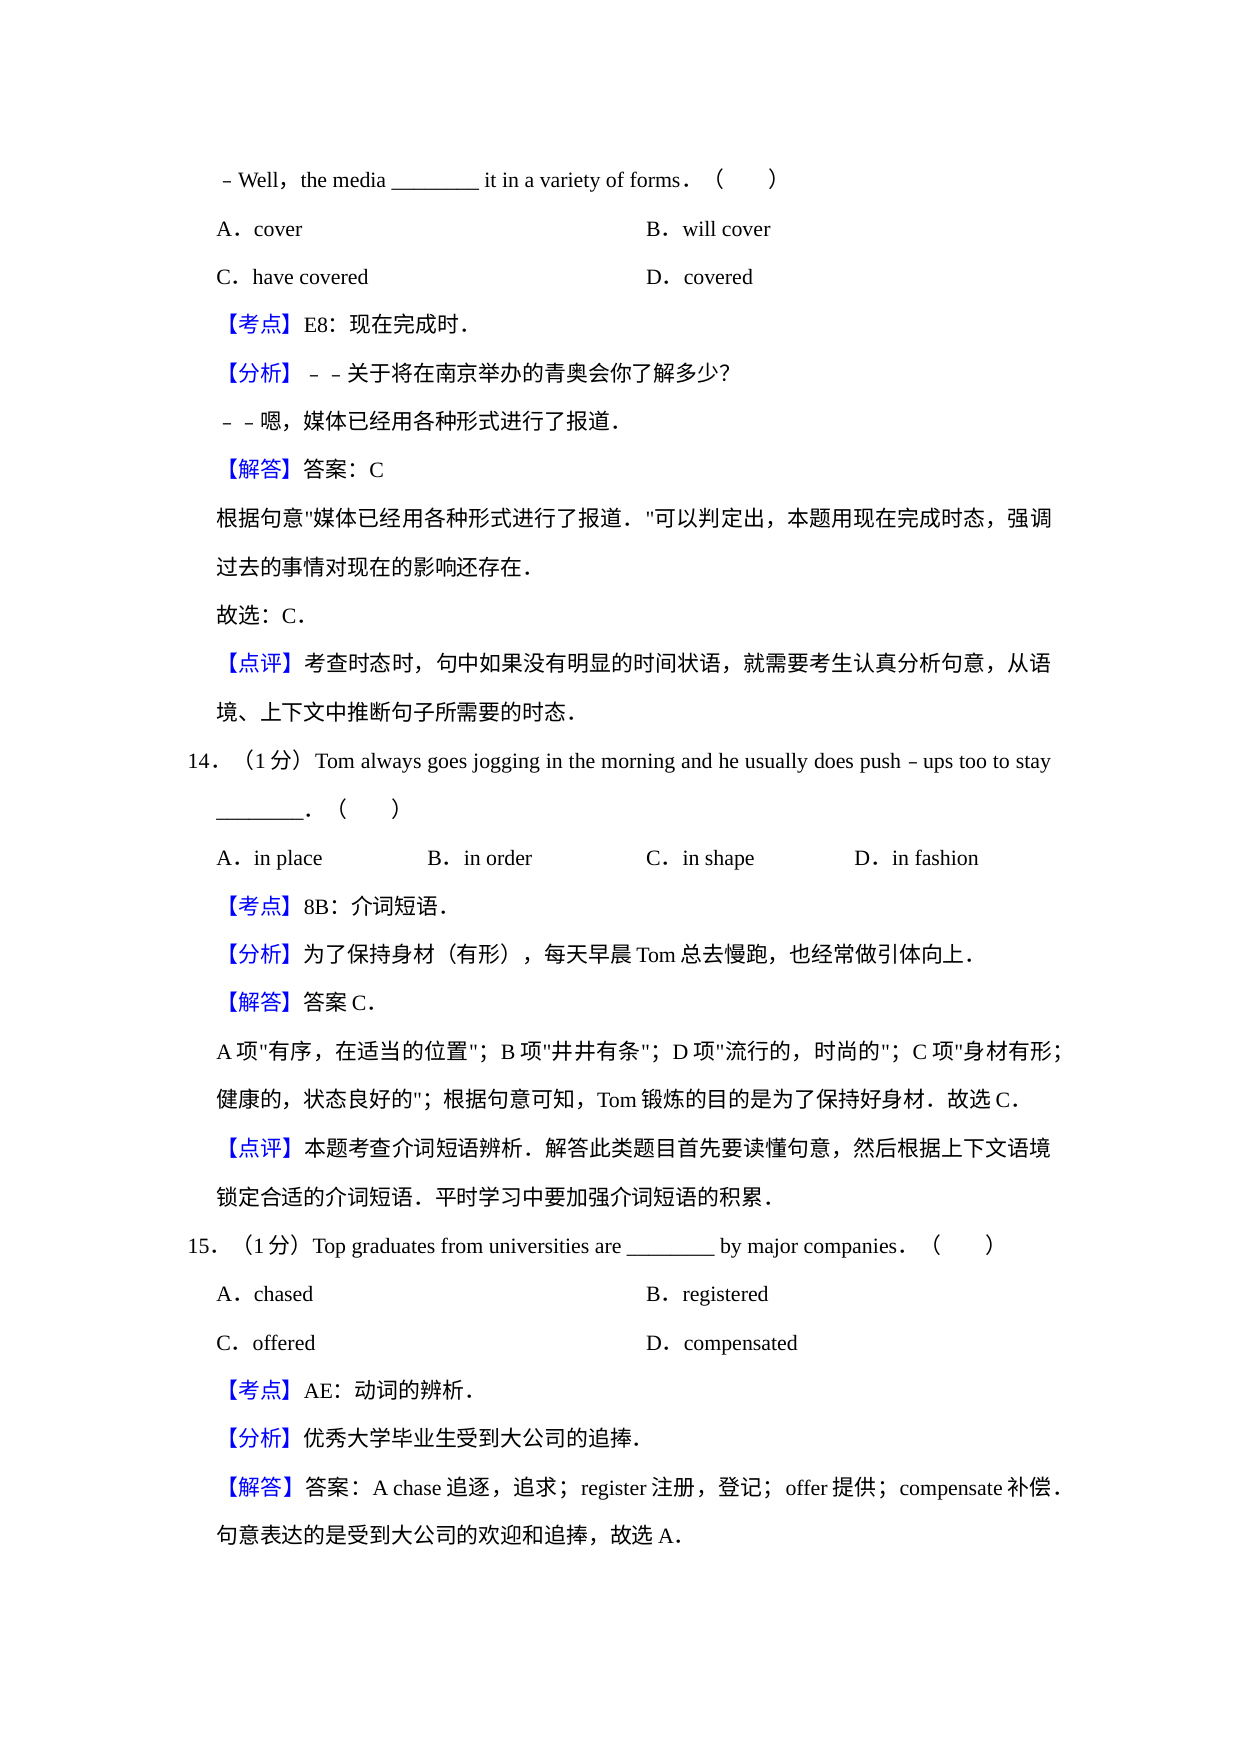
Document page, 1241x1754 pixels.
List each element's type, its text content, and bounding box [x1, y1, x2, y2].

text C．offered D．compensated [187, 1324, 1053, 1357]
text 【考点】8B：介词短语．菁优网版权所有 [216, 888, 1053, 921]
text ﹣﹣嗯，媒体已经用各种形式进行了报道． [216, 404, 1053, 436]
text C．have covered D．covered [187, 259, 1053, 291]
text 【分析】优秀大学毕业生受到大公司的追捧． [216, 1421, 1053, 1453]
text 【考点】AE：动词的辨析．菁优网版权所有 [216, 1372, 1053, 1405]
text 【分析】为了保持身材（有形），每天早晨Tom总去慢跑，也经常做引体向上． [216, 937, 1053, 969]
text A．cover B．will cover [187, 210, 1053, 243]
text 【分析】﹣﹣关于将在南京举办的青奥会你了解多少？ [216, 355, 1053, 388]
text A．in place B．in order C．in shape D．in fashion [187, 840, 1053, 872]
text 14．（1分）Tom always goes jogging in the morning and he usually does push﹣ups too to stay ________．（ ） [187, 743, 1053, 824]
text 故选：C． [216, 597, 1053, 630]
text A项"有序，在适当的位置"；B项"井井有条"；D项"流行的，时尚的"；C项"身材有形；健康的，状态良好的"；根据句意可知，Tom锻炼的目的是为了保持好身材．故选C． [216, 1033, 1053, 1114]
text 【点评】本题考查介词短语辨析．解答此类题目首先要读懂句意，然后根据上下文语境锁定合适的介词短语．平时学习中要加强介词短语的积累． [216, 1130, 1053, 1212]
text 【考点】E8：现在完成时．菁优网版权所有 [216, 307, 1053, 339]
text A．chased B．registered [187, 1276, 1053, 1308]
text 【解答】答案：A chase追逐，追求；register注册，登记；offer提供；compensate补偿．句意表达的是受到大公司的欢迎和追捧，故选A． [216, 1469, 1053, 1550]
text 根据句意"媒体已经用各种形式进行了报道．"可以判定出，本题用现在完成时态，强调过去的事情对现在的影响还存在． [216, 500, 1053, 582]
text ﹣Well，the media ________ it in a variety of forms．（ ） [216, 162, 1053, 194]
text 【解答】答案C． [216, 985, 1053, 1017]
text 15．（1分）Top graduates from universities are ________ by major companies．（ ） [187, 1227, 1053, 1260]
text 【解答】答案：C [216, 452, 1053, 484]
text 【点评】考查时态时，句中如果没有明显的时间状语，就需要考生认真分析句意，从语境、上下文中推断句子所需要的时态． [216, 646, 1053, 727]
